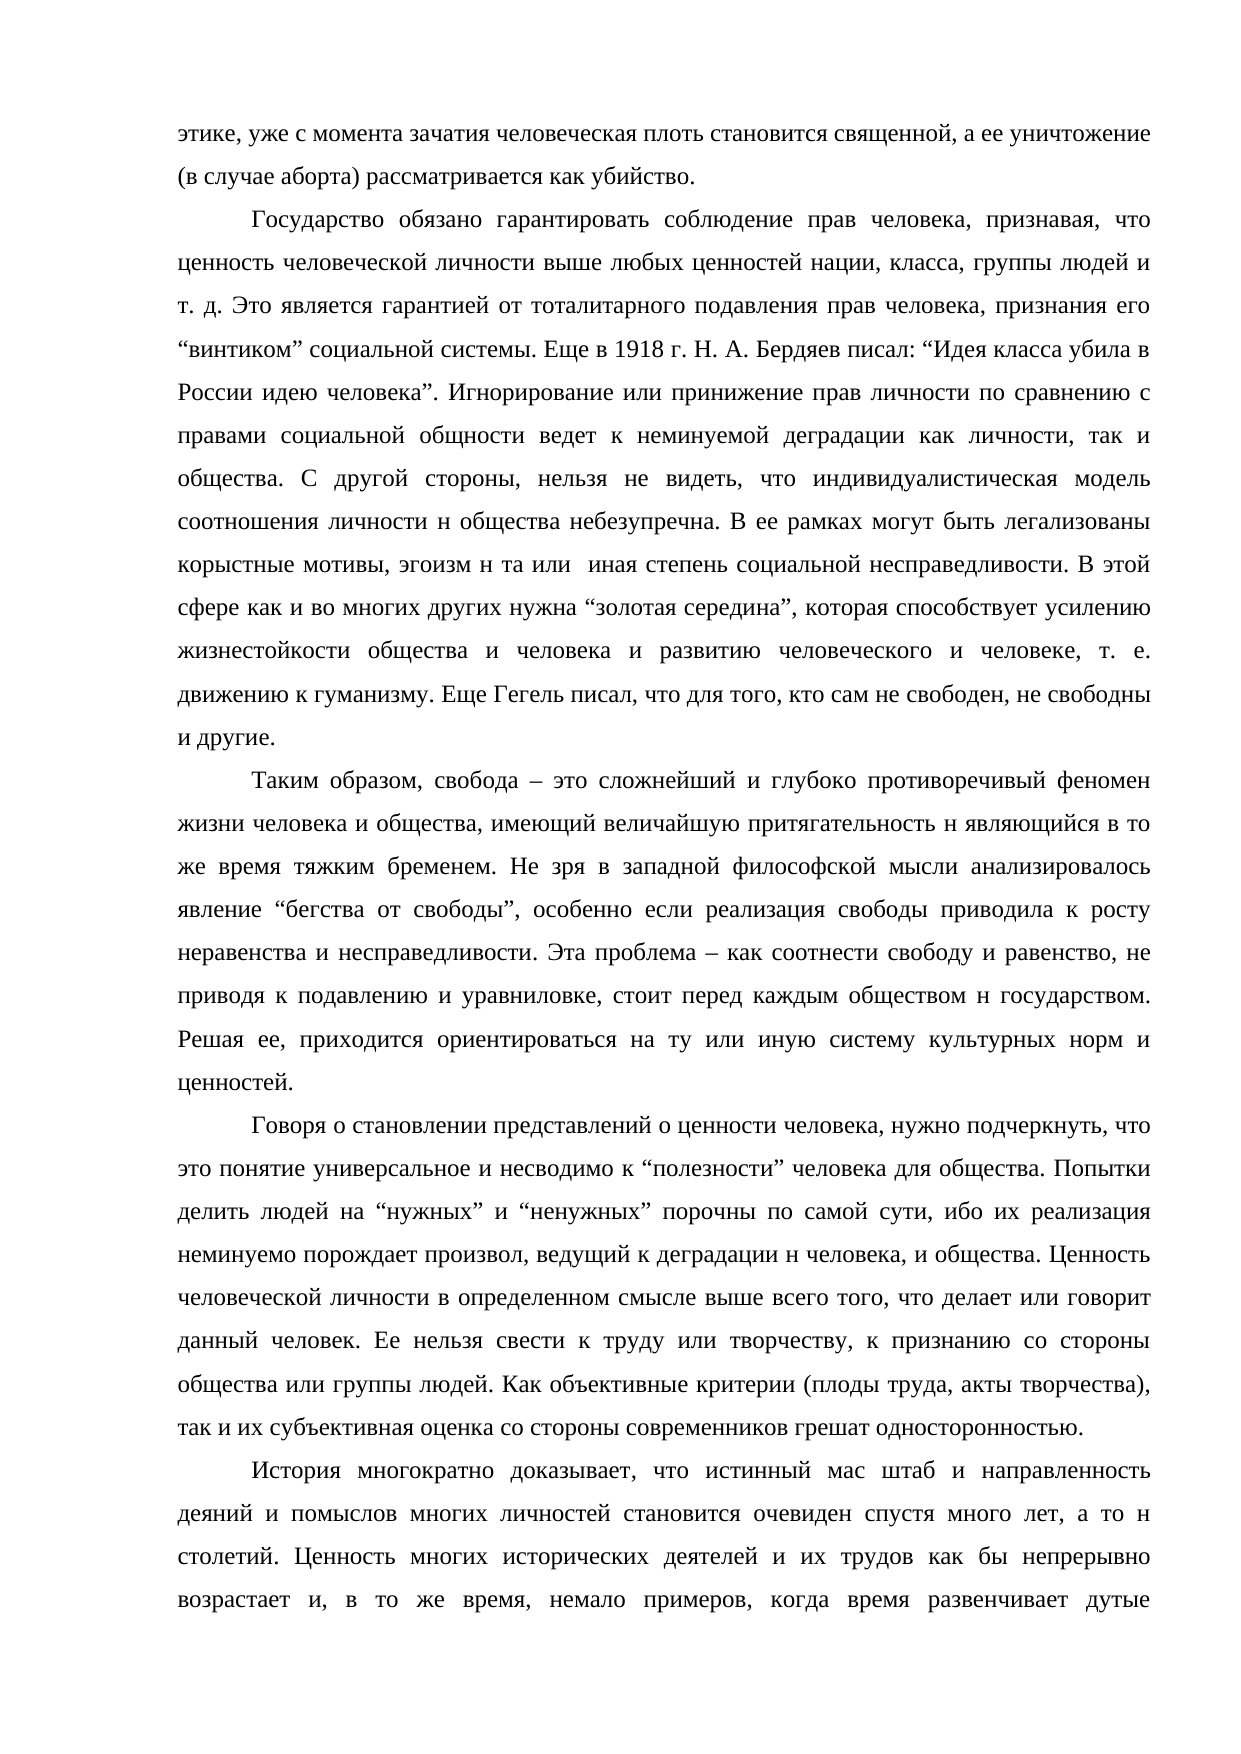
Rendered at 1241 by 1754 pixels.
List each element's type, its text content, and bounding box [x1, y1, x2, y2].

text Государство обязано гарантировать соблюдение прав человека, признавая, что ценность человеческой личности выше любых ценностей нации, класса, группы людей и т. д. Это является гарантией от тоталитарного подавления прав человека, признания его “винтиком” социальной системы. Еще в 1918 г. Н. А. Бердяев писал: “Идея класса убила в России идею человека”. Игнорирование или принижение прав личности по сравнению с правами социальной общности ведет к неминуемой деградации как личности, так и общества. С другой стороны, нельзя не видеть, что индивидуалистическая модель соотношения личности н общества небезупречна. В ее рамках могут быть легализованы корыстные мотивы, эгоизм н та или иная степень социальной несправедливости. В этой сфере как и во многих других нужна “золотая середина”, которая способствует усилению жизнестойкости общества и человека и развитию человеческого и человеке, т. е. движению к гуманизму. Еще Гегель писал, что для того, кто сам не свободен, не свободны и другие. [177, 204, 1152, 751]
text Таким образом, свобода – это сложнейший и глубоко противоречивый феномен жизни человека и общества, имеющий величайшую притягательность н являющийся в то же время тяжким бременем. Не зря в западной философской мысли анализировалось явление “бегства от свободы”, особенно если реализация свободы приводила к росту неравенства и несправедливости. Эта проблема – как соотнести свободу и равенство, не приводя к подавлению и уравниловке, стоит перед каждым обществом н государством. Решая ее, приходится ориентироваться на ту или иную систему культурных норм и ценностей. [177, 765, 1152, 1096]
text Говоря о становлении представлений о ценности человека, нужно подчеркнуть, что это понятие универсальное и несводимо к “полезности” человека для общества. Попытки делить людей на “нужных” и “ненужных” порочны по самой сути, ибо их реализация неминуемо порождает произвол, ведущий к деградации н человека, и общества. Ценность человеческой личности в определенном смысле выше всего того, что делает или говорит данный человек. Ее нельзя свести к труду или творчеству, к признанию со стороны общества или группы людей. Как объективные критерии (плоды труда, акты творчества), так и их субъективная оценка со стороны современников грешат односторонностью. [177, 1110, 1152, 1441]
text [177, 118, 1152, 190]
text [177, 1455, 1152, 1613]
